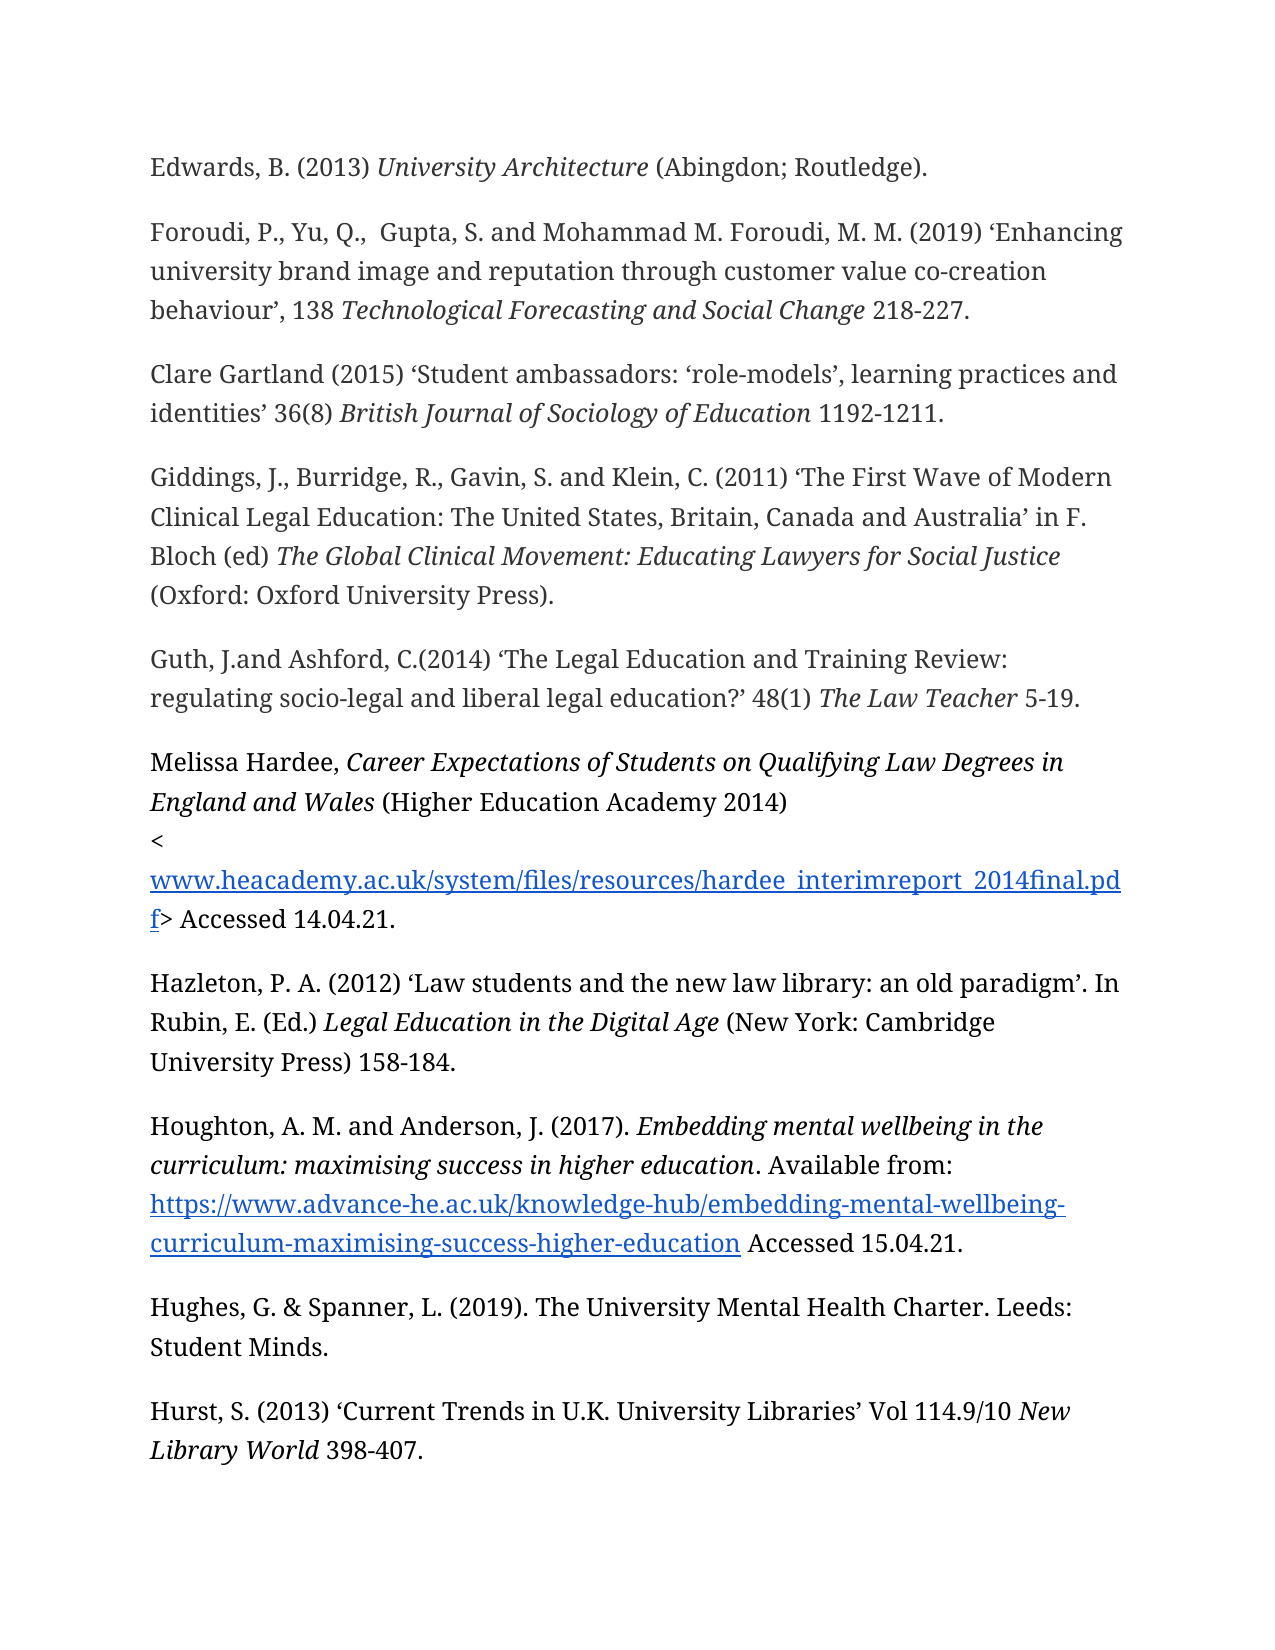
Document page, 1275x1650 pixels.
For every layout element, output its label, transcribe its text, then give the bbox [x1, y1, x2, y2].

text Hurst, S. (2013) ‘Current Trends in U.K. University Libraries’ Vol 114.9/10 New Library World 398-407. [150, 1393, 1125, 1467]
text Hazleton, P. A. (2012) ‘Law students and the new law library: an old paradigm’. In Rubin, E. (Ed.) Legal Education in the Digital Age (New York: Cambridge University Press) 158-184. [150, 966, 1125, 1078]
text Foroudi, P., Yu, Q., Gupta, S. and Mohammad M. Foroudi, M. M. (2019) ‘Enhancing university brand image and reputation through customer value co-creation behaviour’, 138 Technological Forecasting and Social Change 218-227. [150, 214, 1125, 327]
text Giddings, J., Burridge, R., Gavin, S. and Klein, C. (2011) ‘The First Wave of Modern Clinical Legal Education: The United States, Britain, Canada and Australia’ in F. Bloch (ed) The Global Clinical Movement: Educating Lawyers for Social Justice (Oxford: Oxford University Press). [150, 460, 1125, 612]
text Houghton, A. M. and Anderson, J. (2017). Embedding mental wellbeing in the curriculum: maximising success in higher education. Available from: https://www.advance-he.ac.uk/knowledge-hub/embedding-mental-wellbeing-curriculum-maximising-success-higher-education Accessed 15.04.21. [150, 1108, 1125, 1260]
text Hughes, G. & Spanner, L. (2019). The University Mental Health Charter. Leeds: Student Minds. [150, 1290, 1125, 1363]
text Edwards, B. (2013) University Architecture (Abingdon; Routledge). [150, 150, 1125, 184]
text Guth, J.and Ashford, C.(2014) ‘The Legal Education and Training Review: regulating socio-legal and liberal legal education?’ 48(1) The Law Teacher 5-19. [150, 642, 1125, 715]
text Clare Gartland (2015) ‘Student ambassadors: ‘role-models’, learning practices and identities’ 36(8) British Journal of Sociology of Education 1192-1211. [150, 357, 1125, 430]
text Melissa Hardee, Career Expectations of Students on Qualifying Law Degrees in England and Wales (Higher Education Academy 2014) <www.heacademy.ac.uk/system/files/resources/hardee_interimreport_2014final.pdf> Accessed 14.04.21. [150, 745, 1125, 936]
